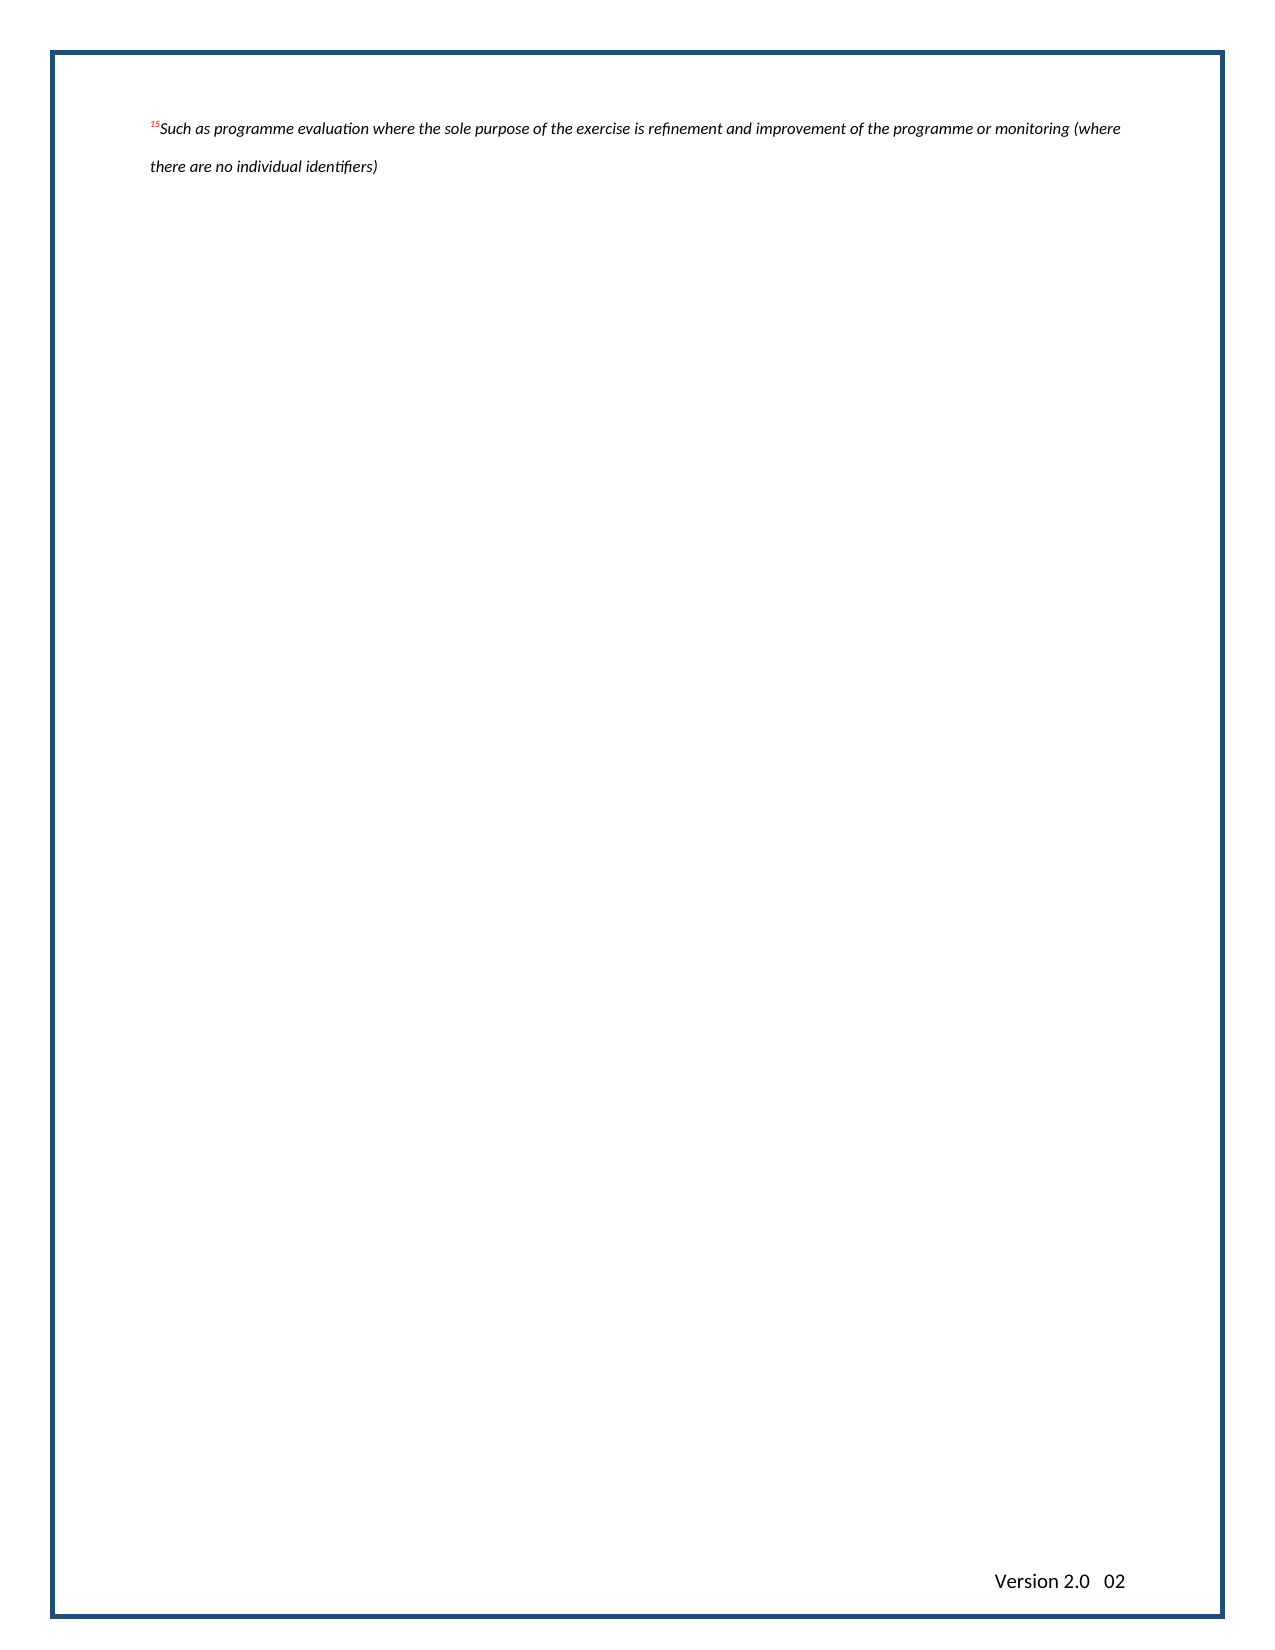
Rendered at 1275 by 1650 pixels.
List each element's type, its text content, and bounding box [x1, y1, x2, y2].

text 15Such as programme evaluation where the sole purpose of the exercise is refinement and improvement of the programme or monitoring (where [150, 118, 1125, 138]
text there are no individual identifiers) [150, 157, 1125, 177]
